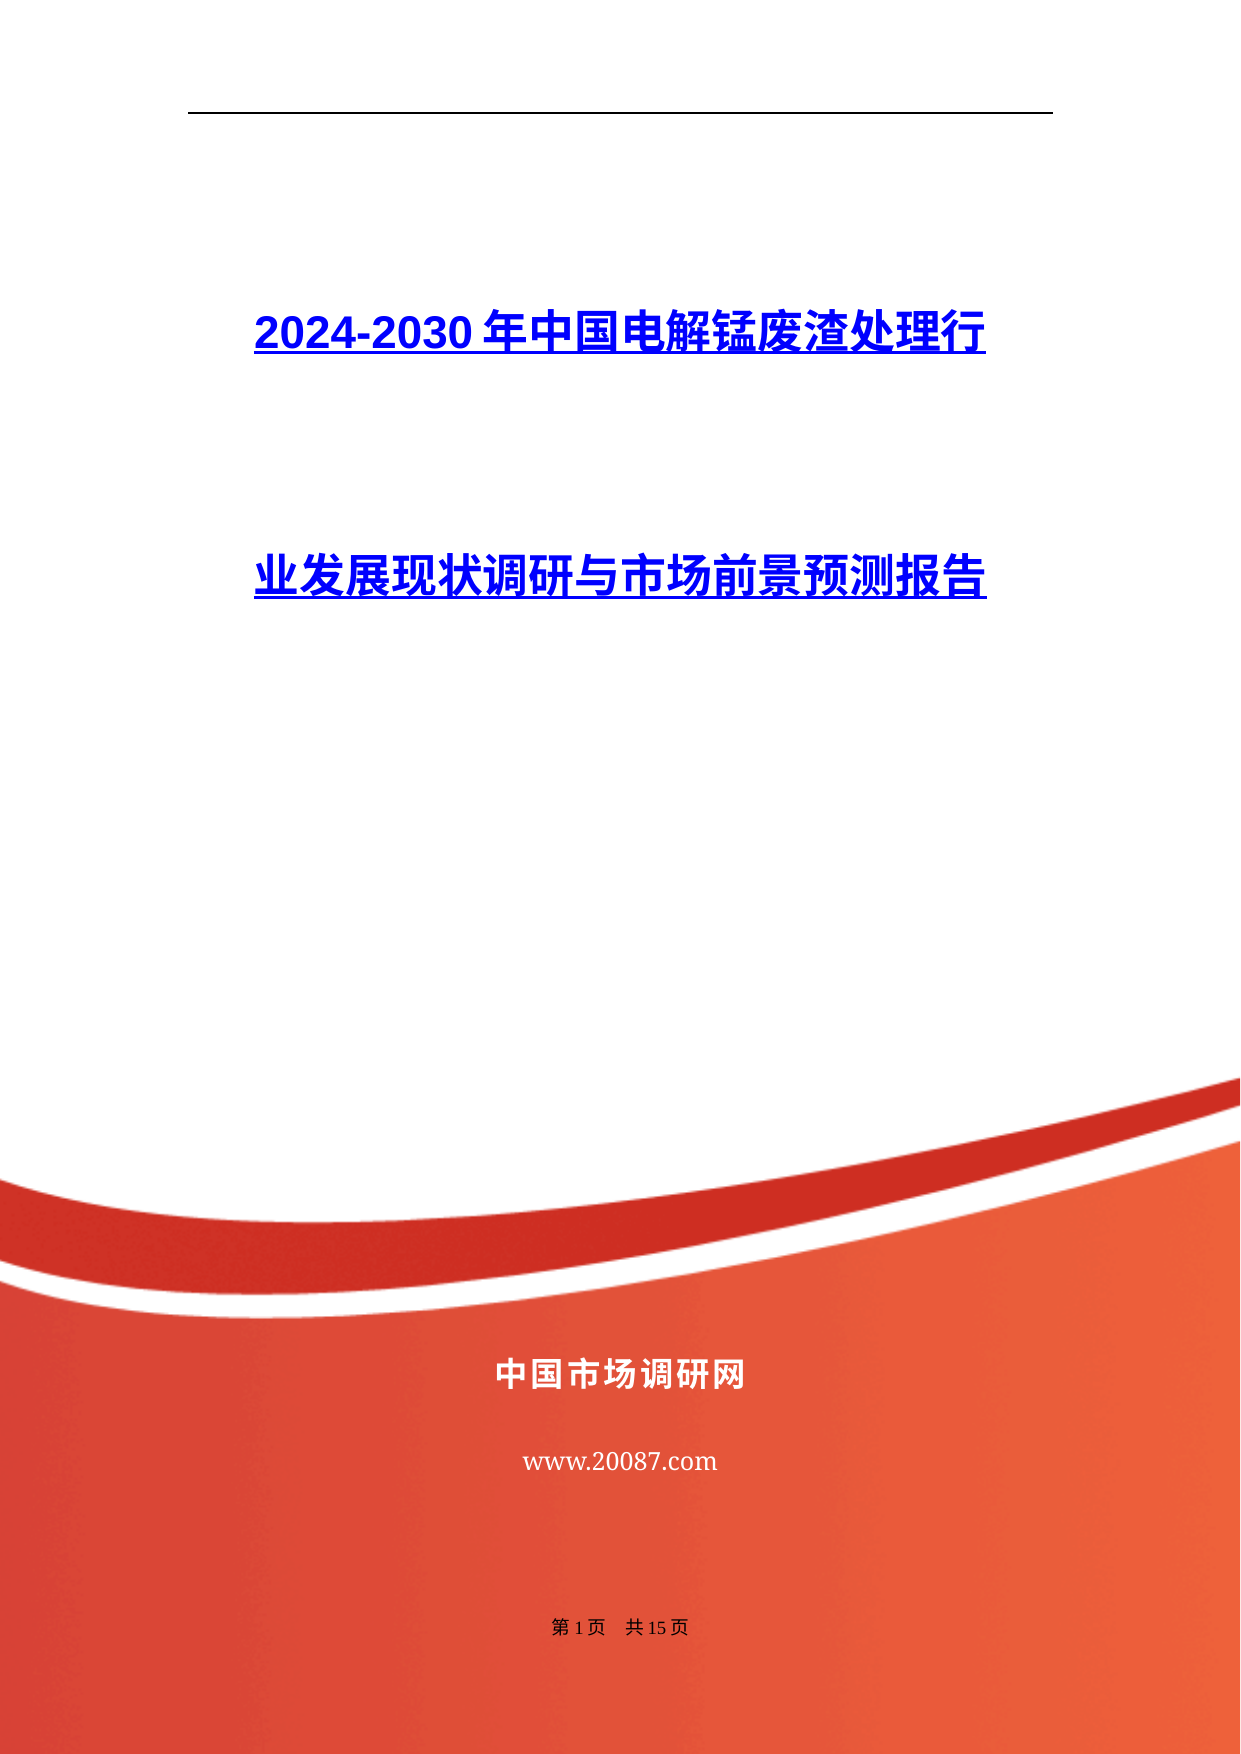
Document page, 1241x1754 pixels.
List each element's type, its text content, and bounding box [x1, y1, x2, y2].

subtitle 中国市场调研网 [187, 1339, 1053, 1404]
text www.20087.com [187, 1428, 1053, 1493]
picture [0, 1006, 1241, 1754]
table_header 2024-2030年中国电解锰废渣处理行业发展现状调研与市场前景预测报告 [188, 207, 1053, 773]
